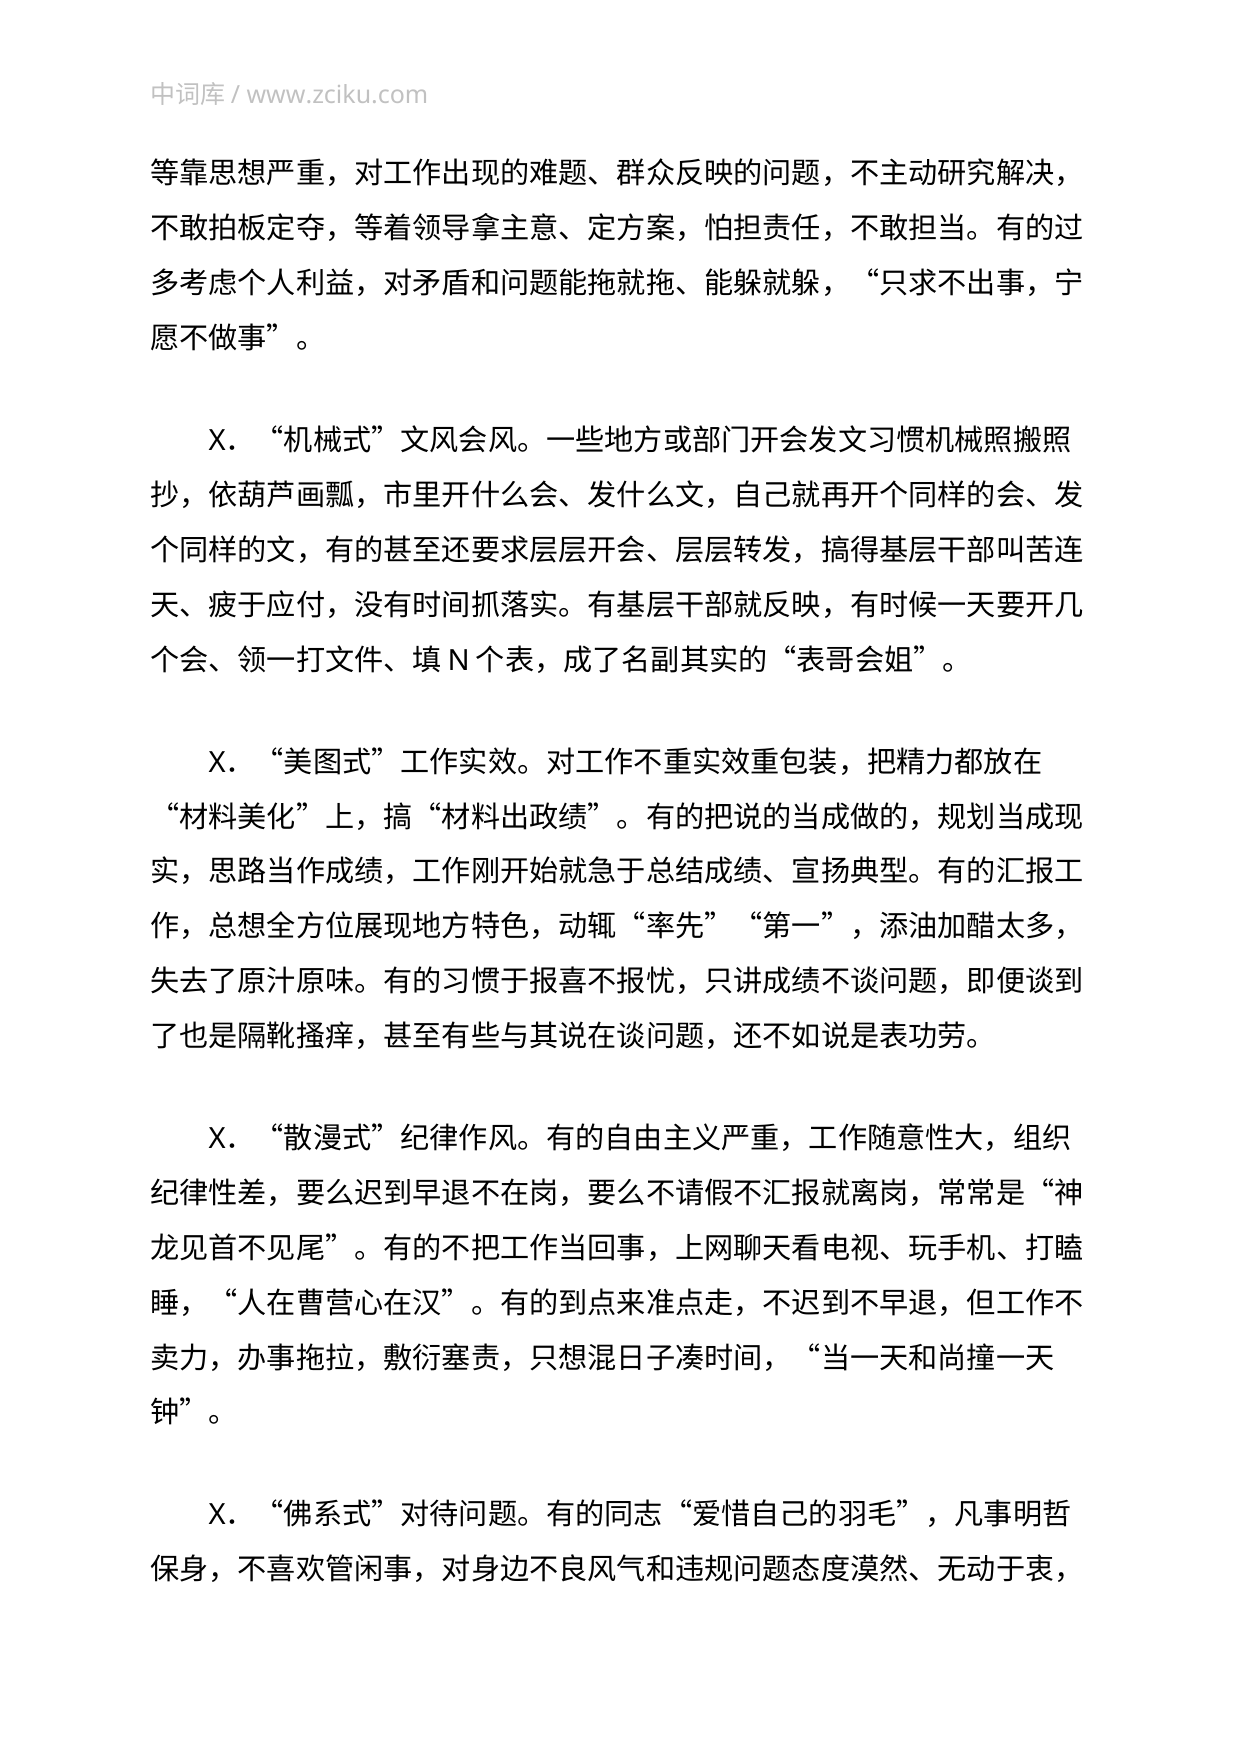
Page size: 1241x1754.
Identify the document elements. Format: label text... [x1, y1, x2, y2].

text X．“机械式”文风会风。一些地方或部门开会发文习惯机械照搬照抄，依葫芦画瓢，市里开什么会、发什么文，自己就再开个同样的会、发个同样的文，有的甚至还要求层层开会、层层转发，搞得基层干部叫苦连天、疲于应付，没有时间抓落实。有基层干部就反映，有时候一天要开几个会、领一打文件、填N个表，成了名副其实的“表哥会姐”。 [150, 416, 1090, 678]
text X．“散漫式”纪律作风。有的自由主义严重，工作随意性大，组织纪律性差，要么迟到早退不在岗，要么不请假不汇报就离岗，常常是“神龙见首不见尾”。有的不把工作当回事，上网聊天看电视、玩手机、打瞌睡，“人在曹营心在汉”。有的到点来准点走，不迟到不早退，但工作不卖力，办事拖拉，敷衍塞责，只想混日子凑时间，“当一天和尚撞一天钟”。 [150, 1114, 1090, 1431]
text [150, 150, 1090, 357]
text X．“美图式”工作实效。对工作不重实效重包装，把精力都放在“材料美化”上，搞“材料出政绩”。有的把说的当成做的，规划当成现实，思路当作成绩，工作刚开始就急于总结成绩、宣扬典型。有的汇报工作，总想全方位展现地方特色，动辄“率先”“第一”，添油加醋太多，失去了原汁原味。有的习惯于报喜不报忧，只讲成绩不谈问题，即便谈到了也是隔靴搔痒，甚至有些与其说在谈问题，还不如说是表功劳。 [150, 738, 1090, 1055]
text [150, 1491, 1090, 1588]
